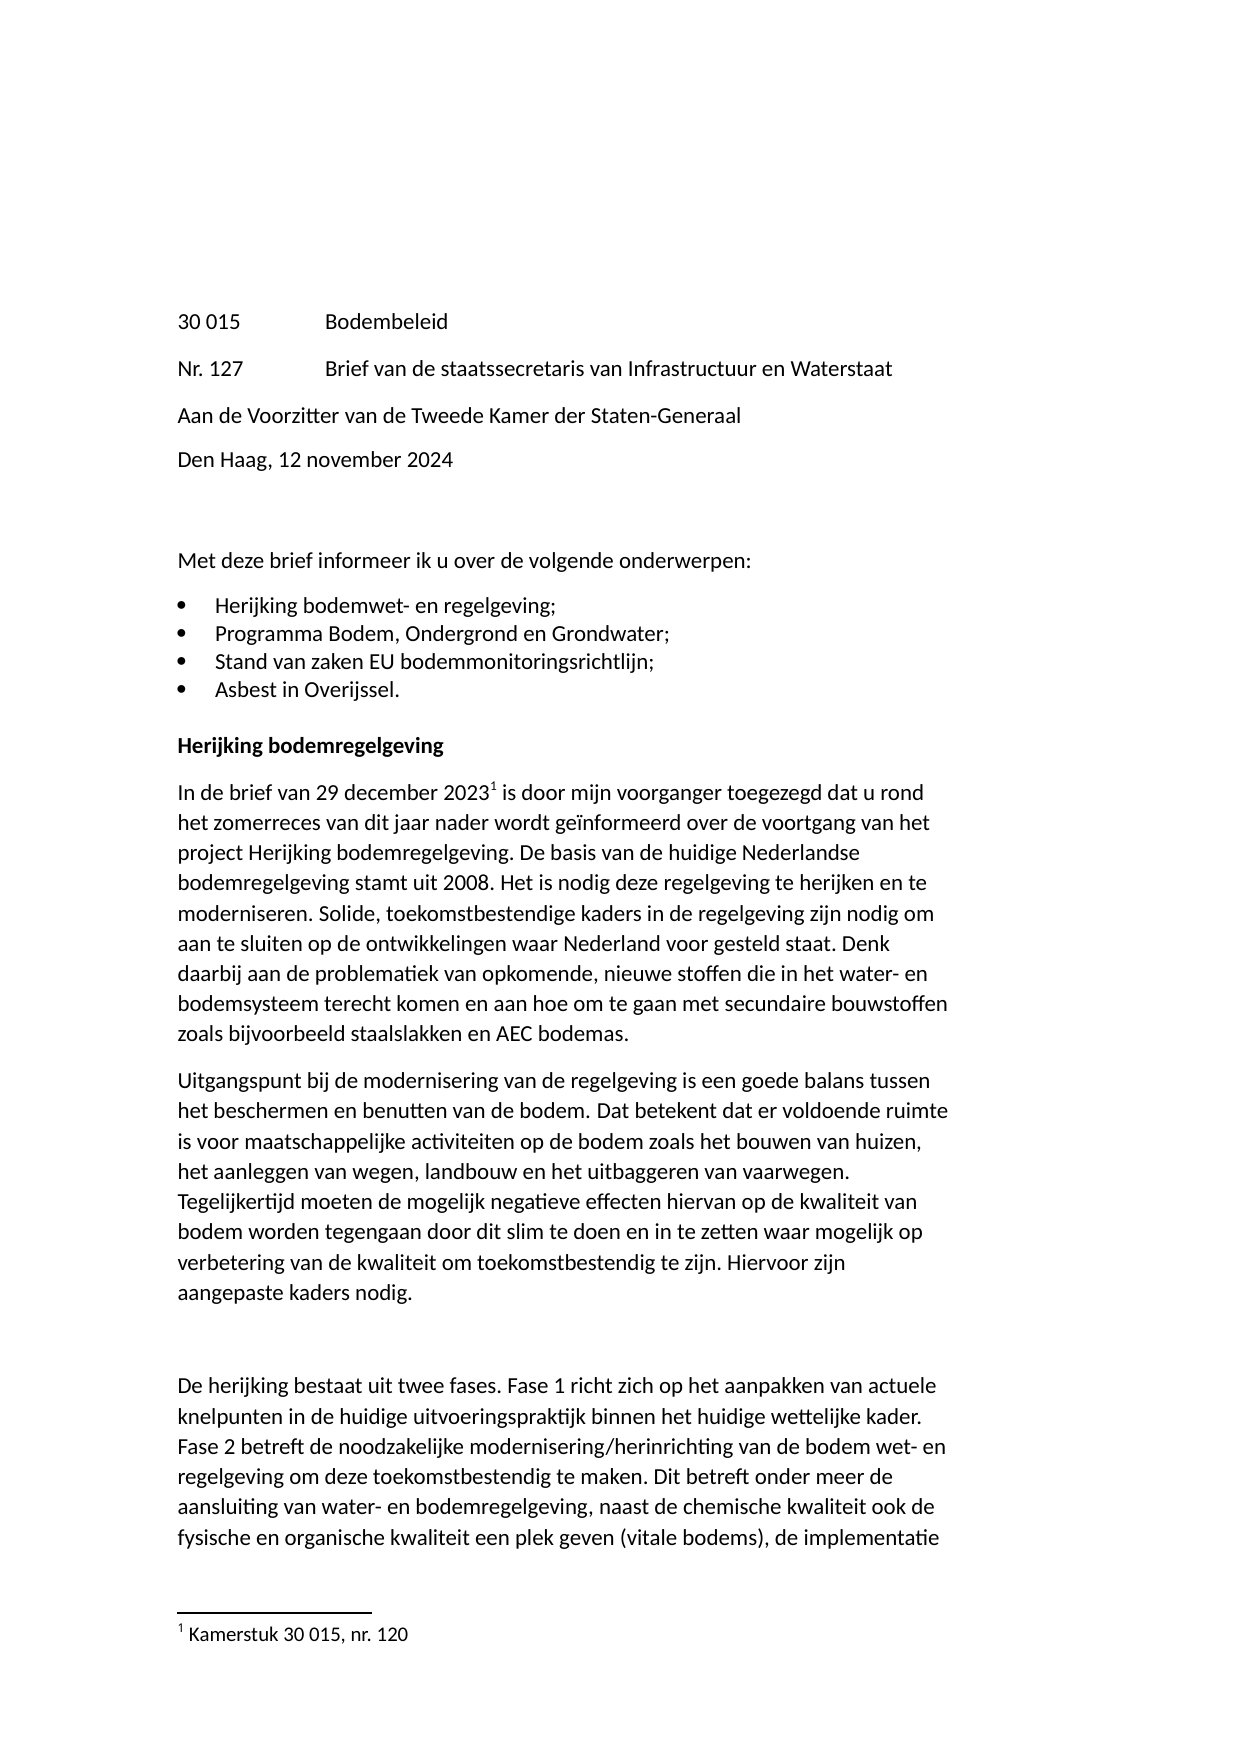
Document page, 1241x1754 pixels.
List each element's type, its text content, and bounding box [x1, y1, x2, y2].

list Herijking bodemwet- en regelgeving; [177, 591, 951, 619]
list Stand van zaken EU bodemmonitoringsrichtlijn; [177, 647, 951, 675]
text In de brief van 29 december 2023 is door mijn voorganger toegezegd dat u rond het zomerreces van dit jaar nader wordt geïnformeerd over de voortgang van het project Herijking bodemregelgeving. De basis van de huidige Nederlandse bodemregelgeving stamt uit 2008. Het is nodig deze regelgeving te herijken en te moderniseren. Solide, toekomstbestendige kaders in de regelgeving zijn nodig om aan te sluiten op de ontwikkelingen waar Nederland voor gesteld staat. Denk daarbij aan de problematiek van opkomende, nieuwe stoffen die in het water- en bodemsysteem terecht komen en aan hoe om te gaan met secundaire bouwstoffen zoals bijvoorbeeld staalslakken en AEC bodemas. [177, 778, 951, 1048]
text Nr. 127 Brief van de staatssecretaris van Infrastructuur en Waterstaat [177, 354, 951, 382]
list Programma Bodem, Ondergrond en Grondwater; [177, 619, 951, 647]
text 30 015 Bodembeleid [177, 307, 951, 335]
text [177, 1372, 951, 1551]
text Den Haag, 12 november 2024 [177, 446, 951, 473]
text Met deze brief informeer ik u over de volgende onderwerpen: [177, 490, 951, 574]
text Aan de Voorzitter van de Tweede Kamer der Staten-Generaal [177, 401, 951, 429]
list Asbest in Overijssel. [177, 675, 951, 703]
text Herijking bodemregelgeving [177, 731, 951, 759]
text Uitgangspunt bij de modernisering van de regelgeving is een goede balans tussen het beschermen en benutten van de bodem. Dat betekent dat er voldoende ruimte is voor maatschappelijke activiteiten op de bodem zoals het bouwen van huizen, het aanleggen van wegen, landbouw en het uitbaggeren van vaarwegen. Tegelijkertijd moeten de mogelijk negatieve effecten hiervan op de kwaliteit van bodem worden tegengaan door dit slim te doen en in te zetten waar mogelijk op verbetering van de kwaliteit om toekomstbestendig te zijn. Hiervoor zijn aangepaste kaders nodig. [177, 1066, 951, 1306]
